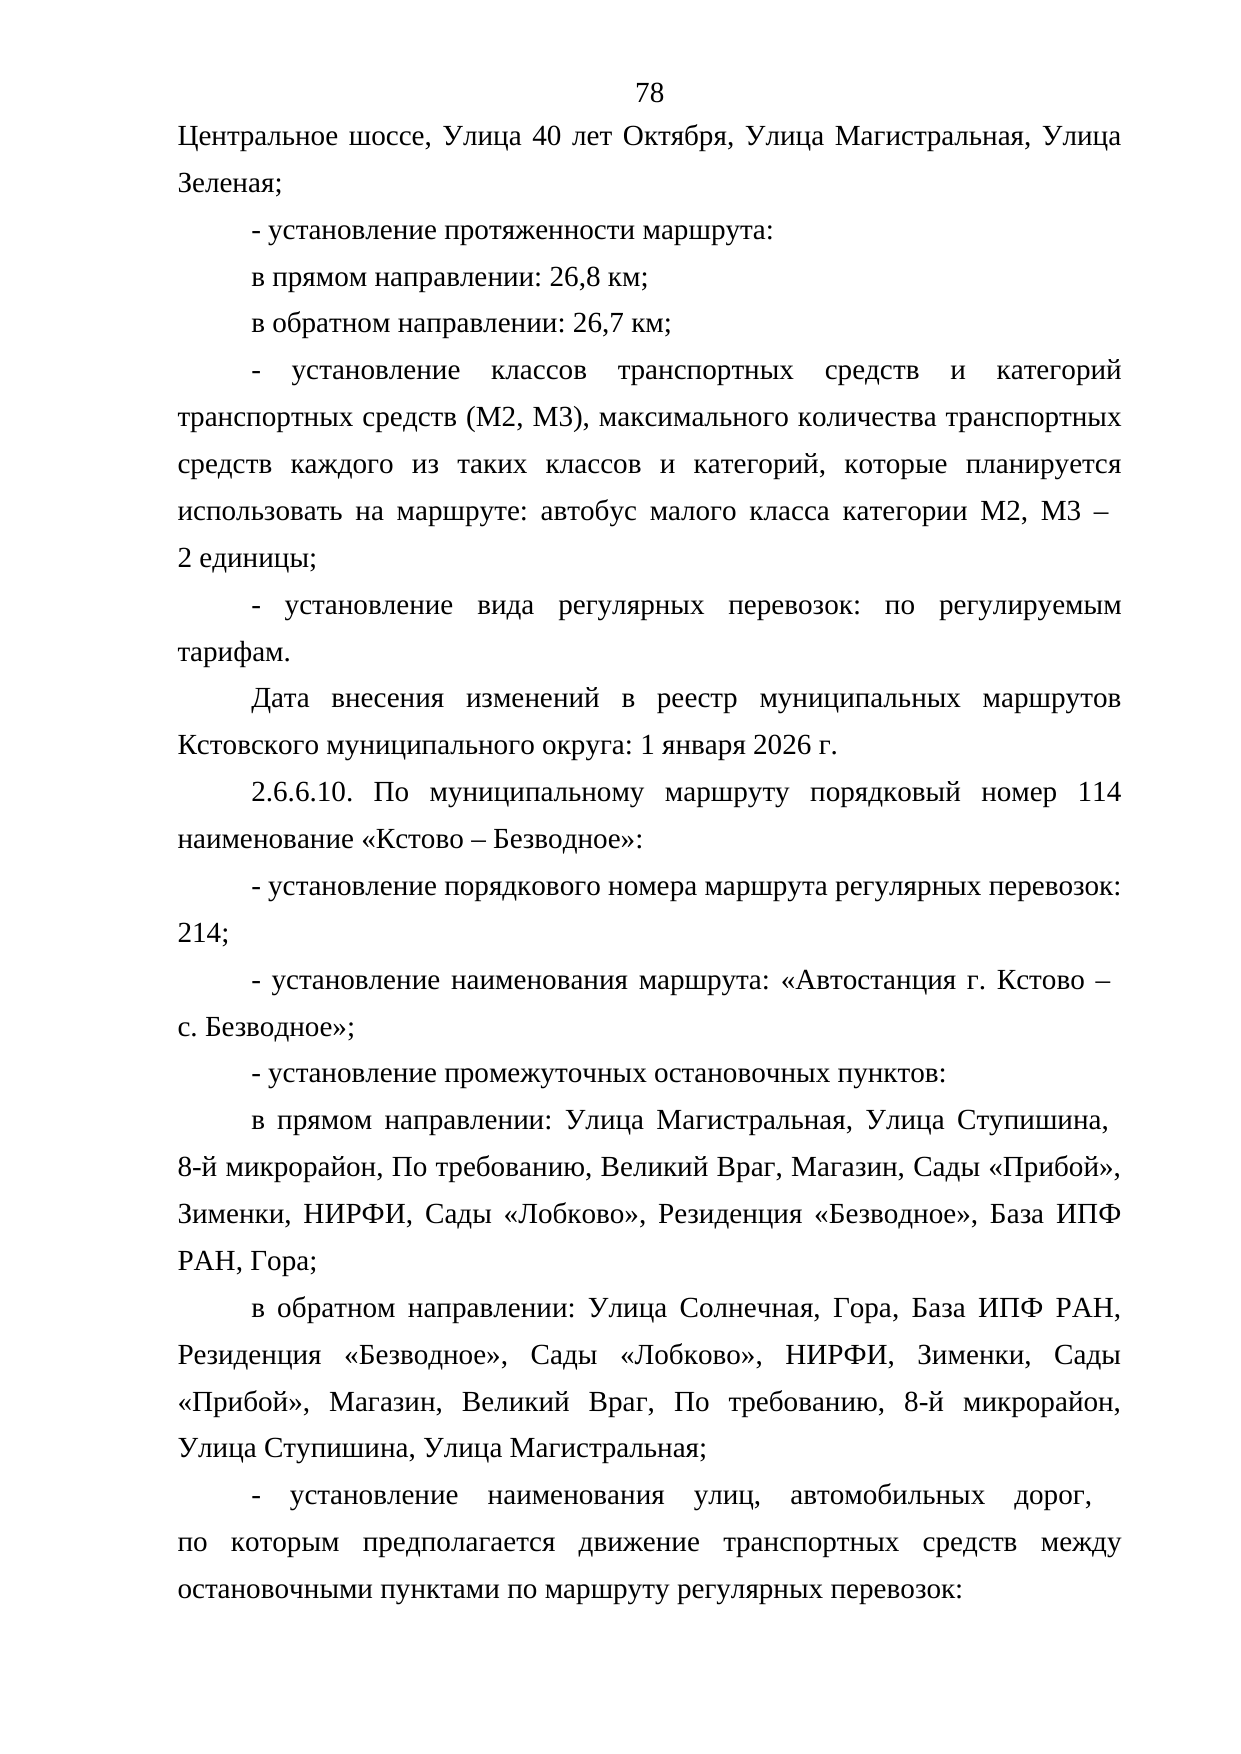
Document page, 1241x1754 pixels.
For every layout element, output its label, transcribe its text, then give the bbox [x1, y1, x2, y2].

text 2.6.6.10. По муниципальному маршруту порядковый номер 114 наименование «Кстово – Безводное»: [177, 774, 1122, 855]
text - установление наименования улиц, автомобильных дорог, по которым предполагается движение транспортных средств между остановочными пунктами по маршруту регулярных перевозок: [177, 1477, 1122, 1605]
text - установление классов транспортных средств и категорий транспортных средств (М2, М3), максимального количества транспортных средств каждого из таких классов и категорий, которые планируется использовать на маршруте: автобус малого класса категории М2, М3 – 2 единицы; [177, 352, 1122, 573]
text - установление промежуточных остановочных пунктов: [177, 1056, 1122, 1089]
text Дата внесения изменений в реестр муниципальных маршрутов Кстовского муниципального округа: 1 января 2026 г. [177, 681, 1122, 761]
text - установление протяженности маршрута: [177, 212, 1122, 245]
text в прямом направлении: Улица Магистральная, Улица Ступишина, 8-й микрорайон, По требованию, Великий Враг, Магазин, Сады «Прибой», Зименки, НИРФИ, Сады «Лобково», Резиденция «Безводное», База ИПФ РАН, Гора; [177, 1102, 1122, 1277]
text - установление порядкового номера маршрута регулярных перевозок: 214; [177, 868, 1122, 948]
text - установление наименования маршрута: «Автостанция г. Кстово – с. Безводное»; [177, 962, 1122, 1042]
text в прямом направлении: 26,8 км; [177, 259, 1122, 292]
text в обратном направлении: 26,7 км; [177, 306, 1122, 339]
text в обратном направлении: Улица Солнечная, Гора, База ИПФ РАН, Резиденция «Безводное», Сады «Лобково», НИРФИ, Зименки, Сады «Прибой», Магазин, Великий Враг, По требованию, 8-й микрорайон, Улица Ступишина, Улица Магистральная; [177, 1290, 1122, 1464]
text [177, 118, 1122, 198]
text - установление вида регулярных перевозок: по регулируемым тарифам. [177, 587, 1122, 667]
